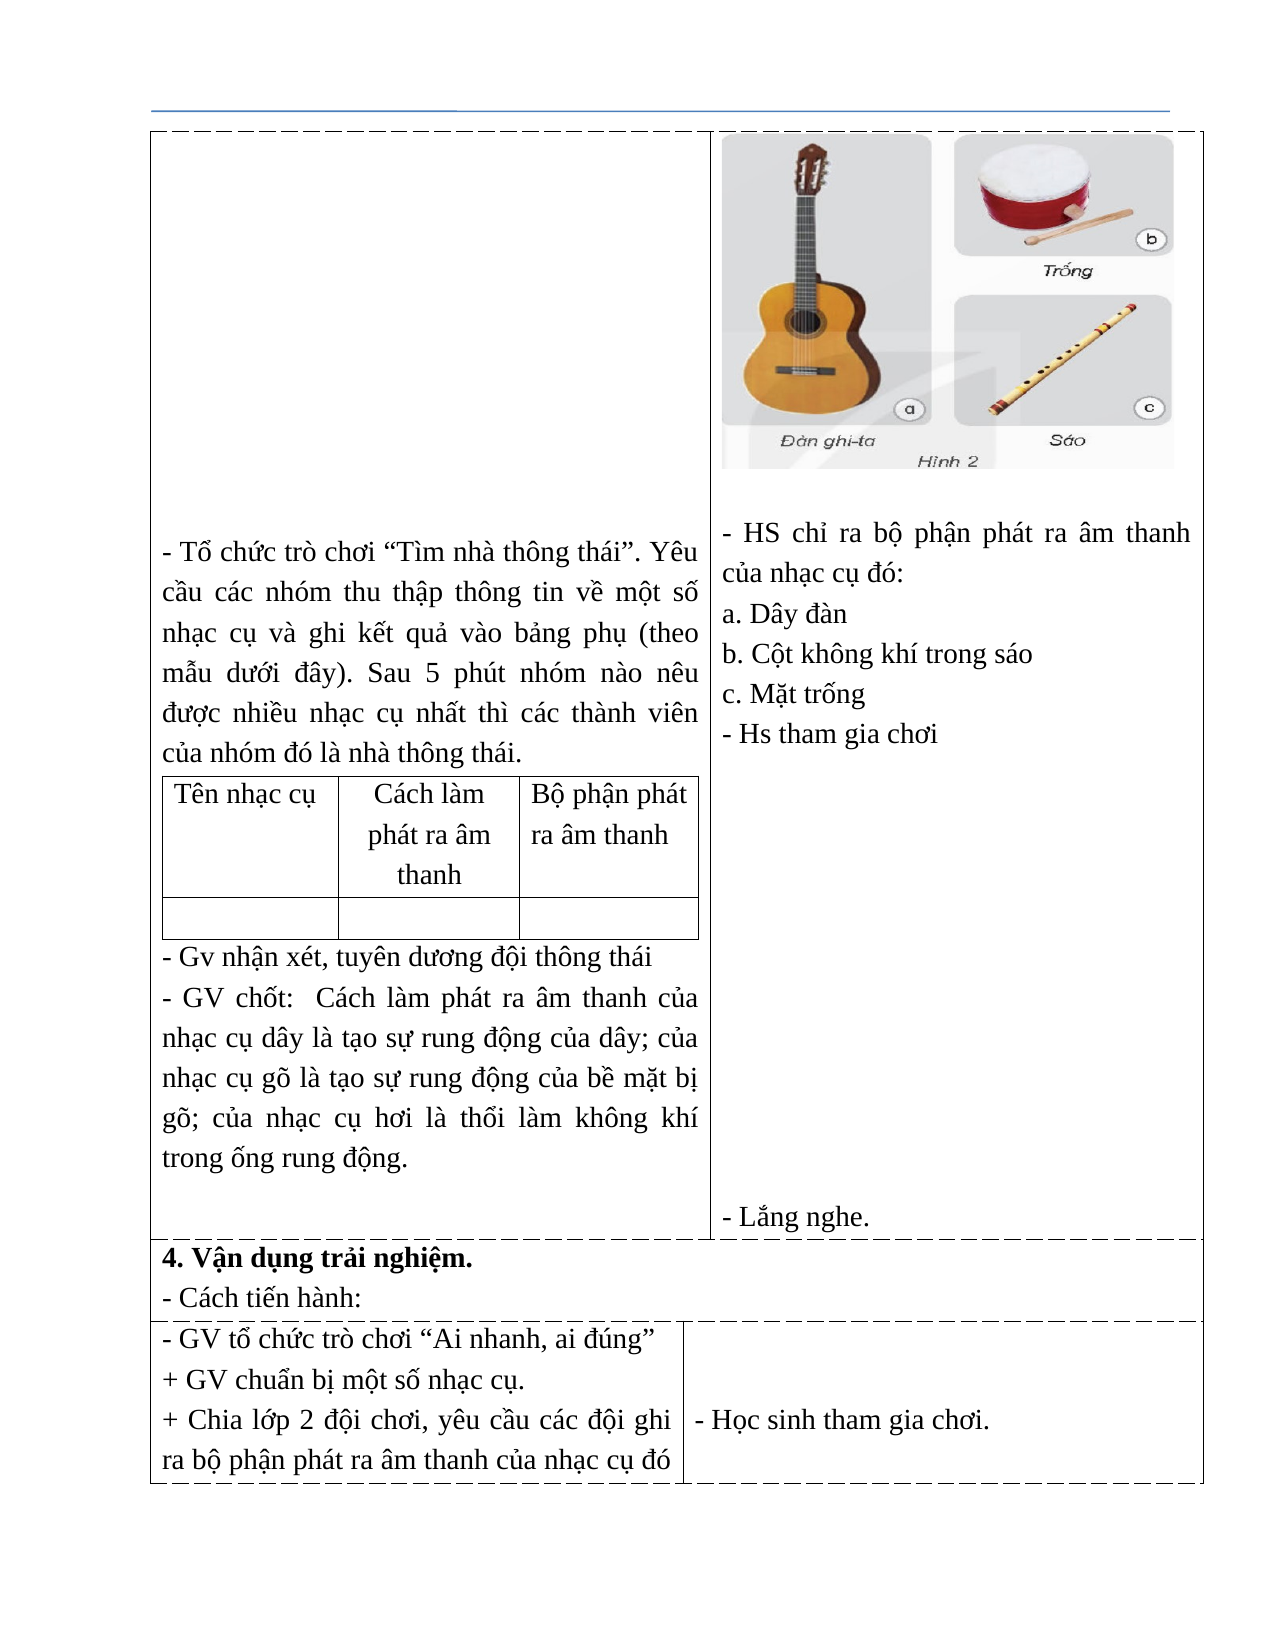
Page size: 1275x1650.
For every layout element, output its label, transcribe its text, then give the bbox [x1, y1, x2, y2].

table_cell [684, 1321, 1203, 1482]
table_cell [151, 131, 710, 1239]
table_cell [711, 131, 1203, 1239]
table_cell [151, 1321, 683, 1482]
picture [721, 132, 1175, 469]
table_cell 4. Vận dụng trải nghiệm. - Cách tiến hành: [151, 1239, 1203, 1321]
